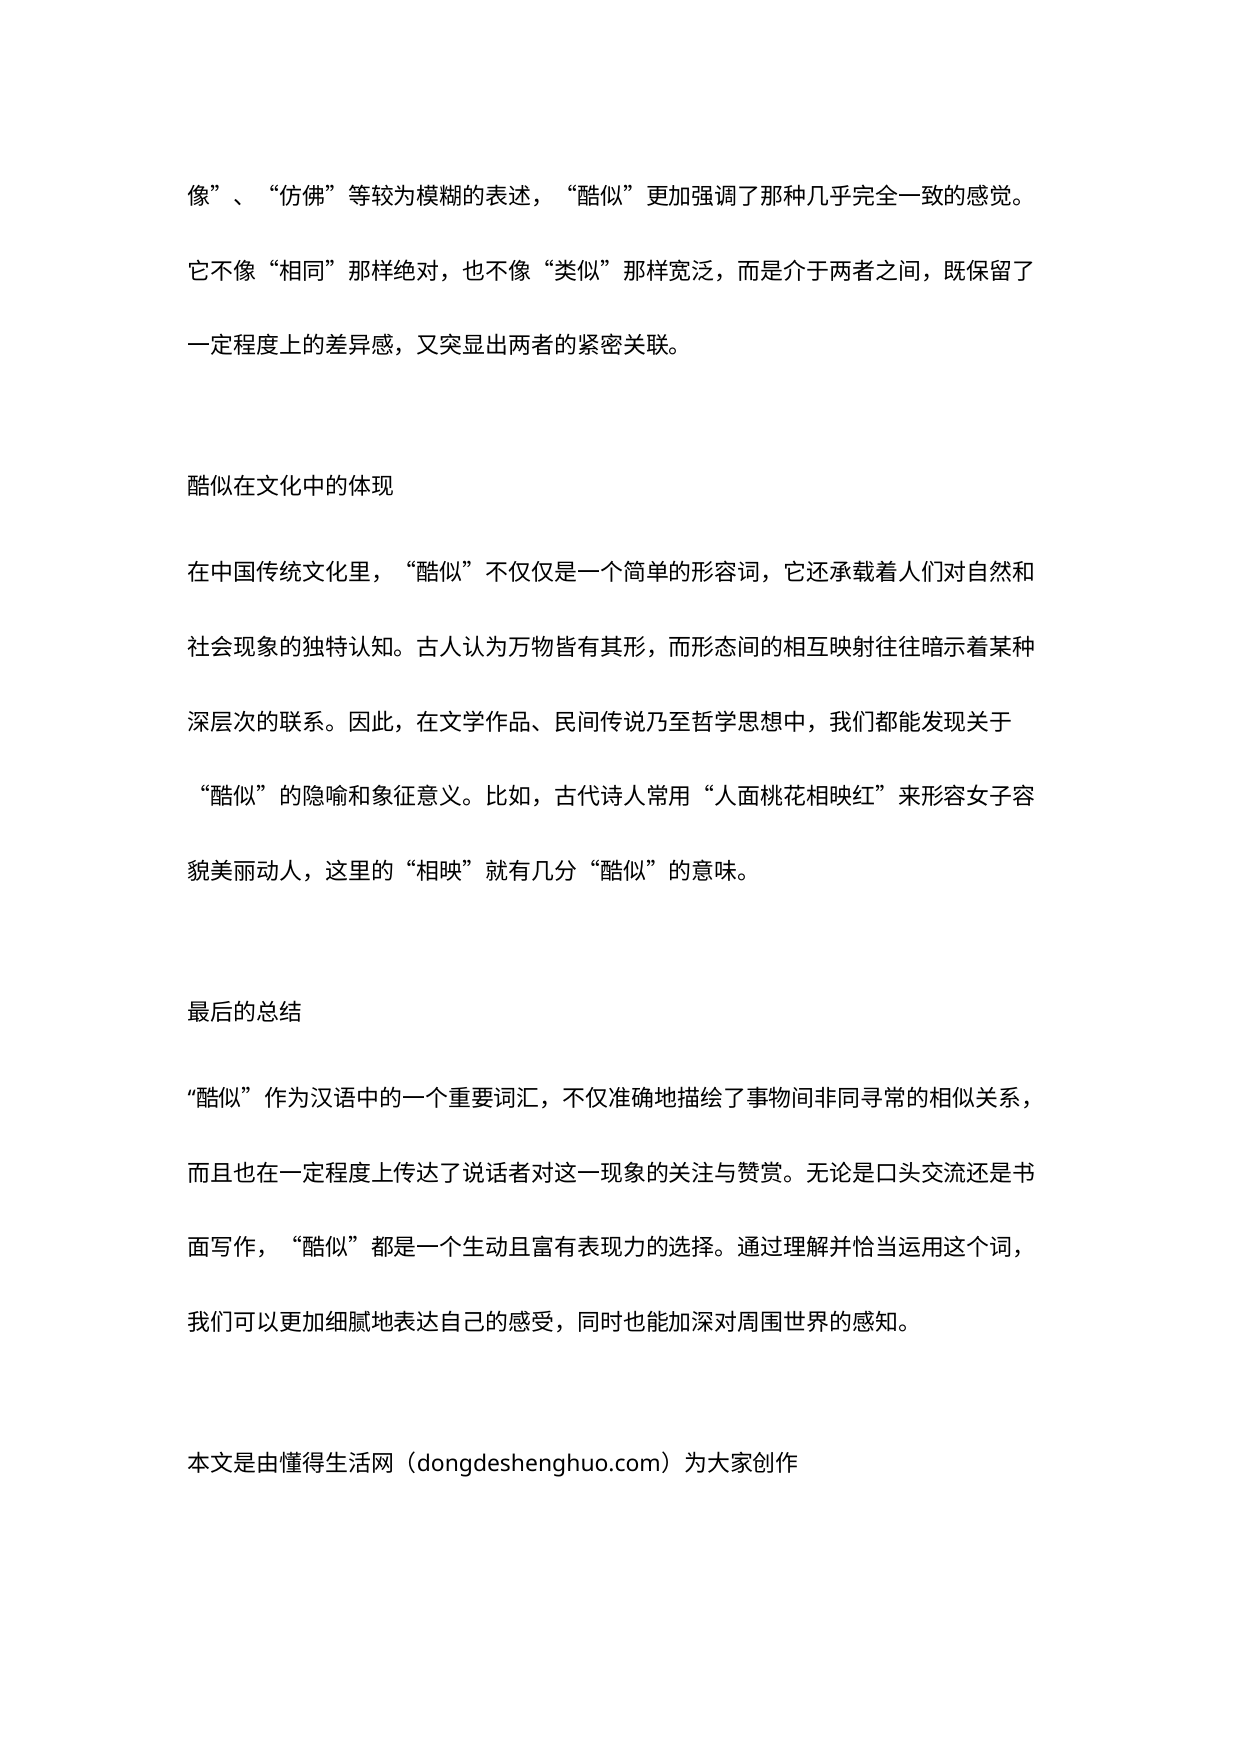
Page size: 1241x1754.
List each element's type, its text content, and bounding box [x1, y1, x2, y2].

text 最后的总结 [187, 977, 1053, 1042]
text 在中国传统文化里，“酷似”不仅仅是一个简单的形容词，它还承载着人们对自然和社会现象的独特认知。古人认为万物皆有其形，而形态间的相互映射往往暗示着某种深层次的联系。因此，在文学作品、民间传说乃至哲学思想中，我们都能发现关于“酷似”的隐喻和象征意义。比如，古代诗人常用“人面桃花相映红”来形容女子容貌美丽动人，这里的“相映”就有几分“酷似”的意味。 [187, 538, 1053, 902]
text 酷似在文化中的体现 [187, 452, 1053, 517]
text “酷似”作为汉语中的一个重要词汇，不仅准确地描绘了事物间非同寻常的相似关系，而且也在一定程度上传达了说话者对这一现象的关注与赞赏。无论是口头交流还是书面写作，“酷似”都是一个生动且富有表现力的选择。通过理解并恰当运用这个词，我们可以更加细腻地表达自己的感受，同时也能加深对周围世界的感知。 [187, 1064, 1053, 1353]
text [187, 162, 1053, 376]
text 本文是由懂得生活网（dongdeshenghuo.com）为大家创作 [187, 1428, 1053, 1493]
